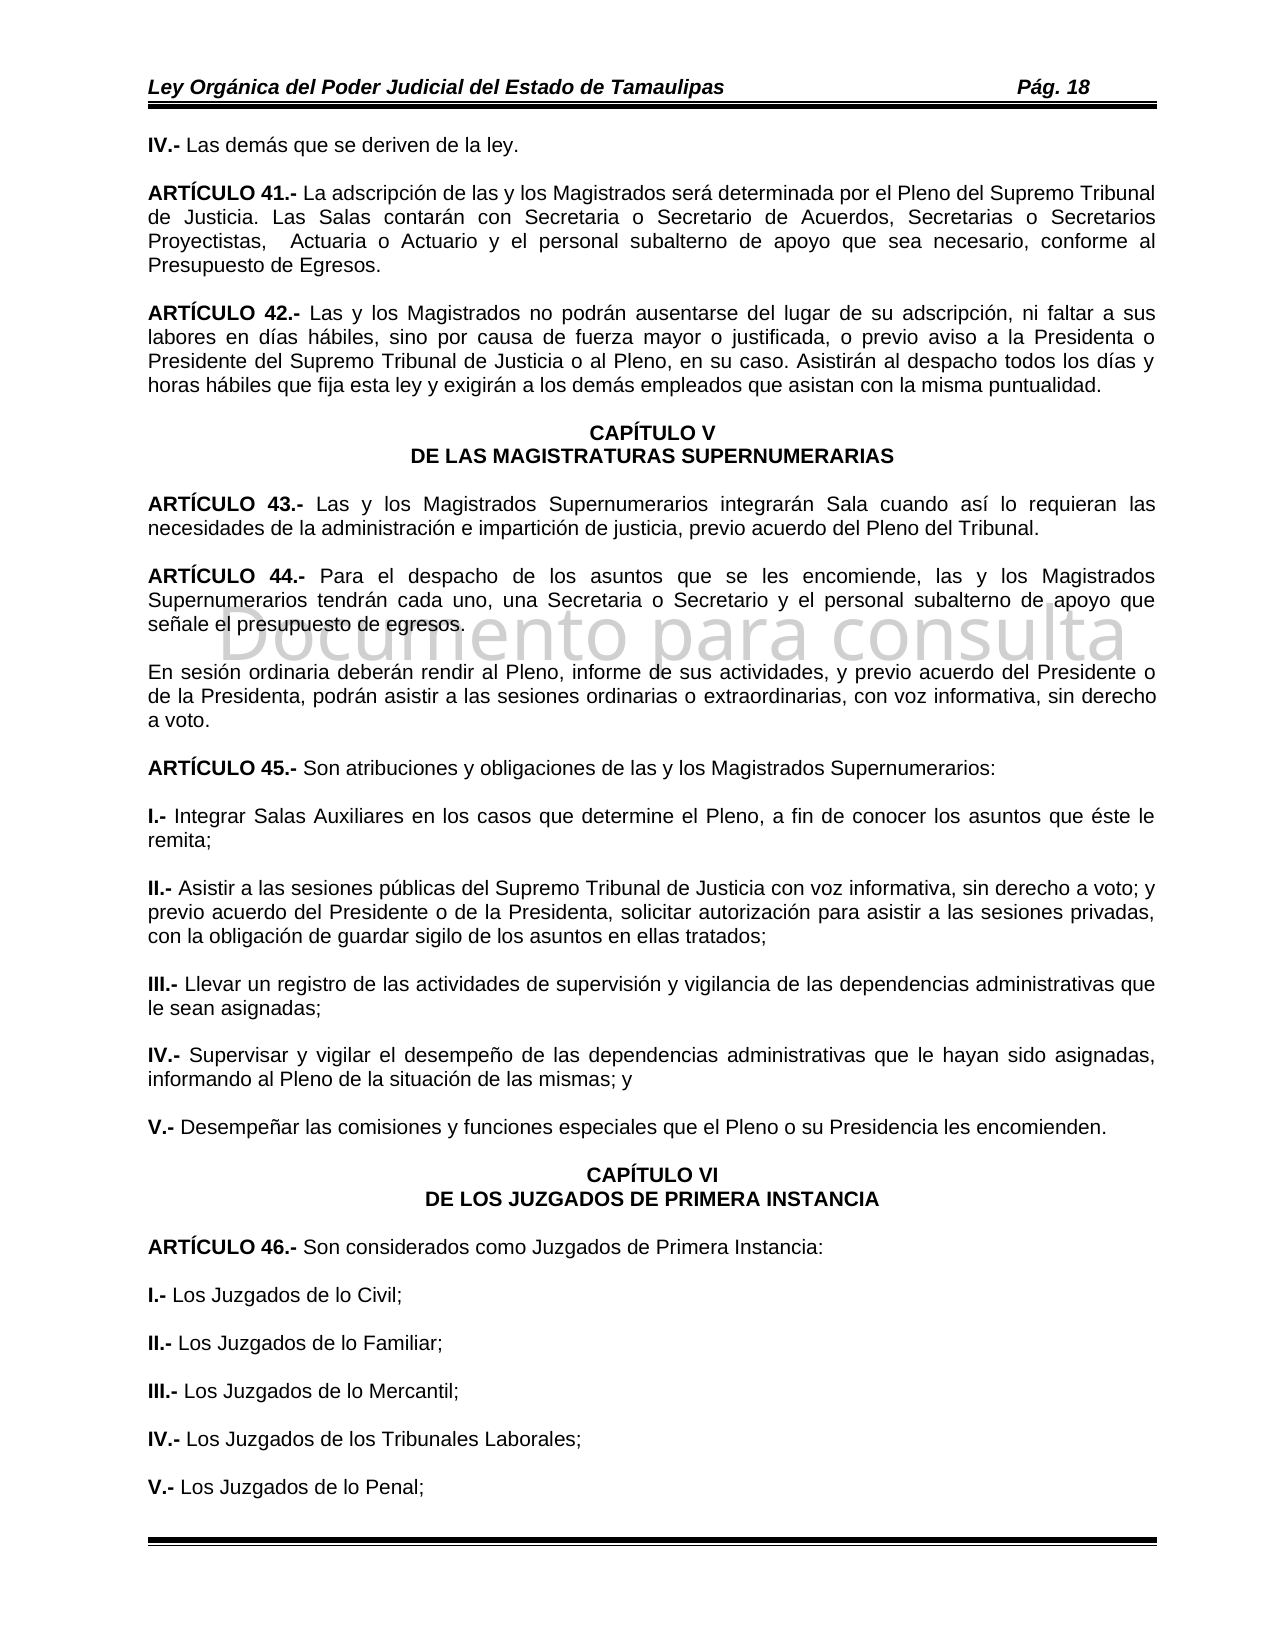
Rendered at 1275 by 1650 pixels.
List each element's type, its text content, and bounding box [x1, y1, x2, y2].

text IV.- Los Juzgados de los Tribunales Laborales; [148, 1427, 1157, 1451]
text II.- Los Juzgados de lo Familiar; [148, 1331, 1157, 1355]
text ARTÍCULO 44.- Para el despacho de los asuntos que se les encomiende, las y los Magistrados Supernumerarios tendrán cada uno, una Secretaria o Secretario y el personal subalterno de apoyo que señale el presupuesto de egresos. [148, 564, 1157, 636]
text DE LAS MAGISTRATURAS SUPERNUMERARIAS [148, 444, 1157, 468]
text II.- Asistir a las sesiones públicas del Supremo Tribunal de Justicia con voz informativa, sin derecho a voto; y previo acuerdo del Presidente o de la Presidenta, solicitar autorización para asistir a las sesiones privadas, con la obligación de guardar sigilo de los asuntos en ellas tratados; [148, 876, 1157, 947]
text ARTÍCULO 41.- La adscripción de las y los Magistrados será determinada por el Pleno del Supremo Tribunal de Justicia. Las Salas contarán con Secretaria o Secretario de Acuerdos, Secretarias o Secretarios Proyectistas, Actuaria o Actuario y el personal subalterno de apoyo que sea necesario, conforme al Presupuesto de Egresos. [148, 181, 1157, 277]
text DE LOS JUZGADOS DE PRIMERA INSTANCIA [148, 1187, 1157, 1211]
text V.- Desempeñar las comisiones y funciones especiales que el Pleno o su Presidencia les encomienden. [148, 1115, 1157, 1139]
text III.- Llevar un registro de las actividades de supervisión y vigilancia de las dependencias administrativas que le sean asignadas; [148, 971, 1157, 1019]
text CAPÍTULO VI [148, 1163, 1157, 1187]
text ARTÍCULO 43.- Las y los Magistrados Supernumerarios integrarán Sala cuando así lo requieran las necesidades de la administración e impartición de justicia, previo acuerdo del Pleno del Tribunal. [148, 492, 1157, 540]
text IV.- Supervisar y vigilar el desempeño de las dependencias administrativas que le hayan sido asignadas, informando al Pleno de la situación de las mismas; y [148, 1043, 1157, 1091]
text V.- Los Juzgados de lo Penal; [148, 1474, 1157, 1498]
text III.- Los Juzgados de lo Mercantil; [148, 1379, 1157, 1403]
text ARTÍCULO 45.- Son atribuciones y obligaciones de las y los Magistrados Supernumerarios: [148, 756, 1157, 780]
text CAPÍTULO V [148, 420, 1157, 444]
text ARTÍCULO 42.- Las y los Magistrados no podrán ausentarse del lugar de su adscripción, ni faltar a sus labores en días hábiles, sino por causa de fuerza mayor o justificada, o previo aviso a la Presidenta o Presidente del Supremo Tribunal de Justicia o al Pleno, en su caso. Asistirán al despacho todos los días y horas hábiles que fija esta ley y exigirán a los demás empleados que asistan con la misma puntualidad. [148, 301, 1157, 396]
text I.- Los Juzgados de lo Civil; [148, 1283, 1157, 1307]
text ARTÍCULO 46.- Son considerados como Juzgados de Primera Instancia: [148, 1235, 1157, 1259]
text En sesión ordinaria deberán rendir al Pleno, informe de sus actividades, y previo acuerdo del Presidente o de la Presidenta, podrán asistir a las sesiones ordinarias o extraordinarias, con voz informativa, sin derecho a voto. [148, 660, 1157, 732]
text I.- Integrar Salas Auxiliares en los casos que determine el Pleno, a fin de conocer los asuntos que éste le remita; [148, 804, 1157, 852]
text IV.- Las demás que se deriven de la ley. [148, 133, 1157, 157]
